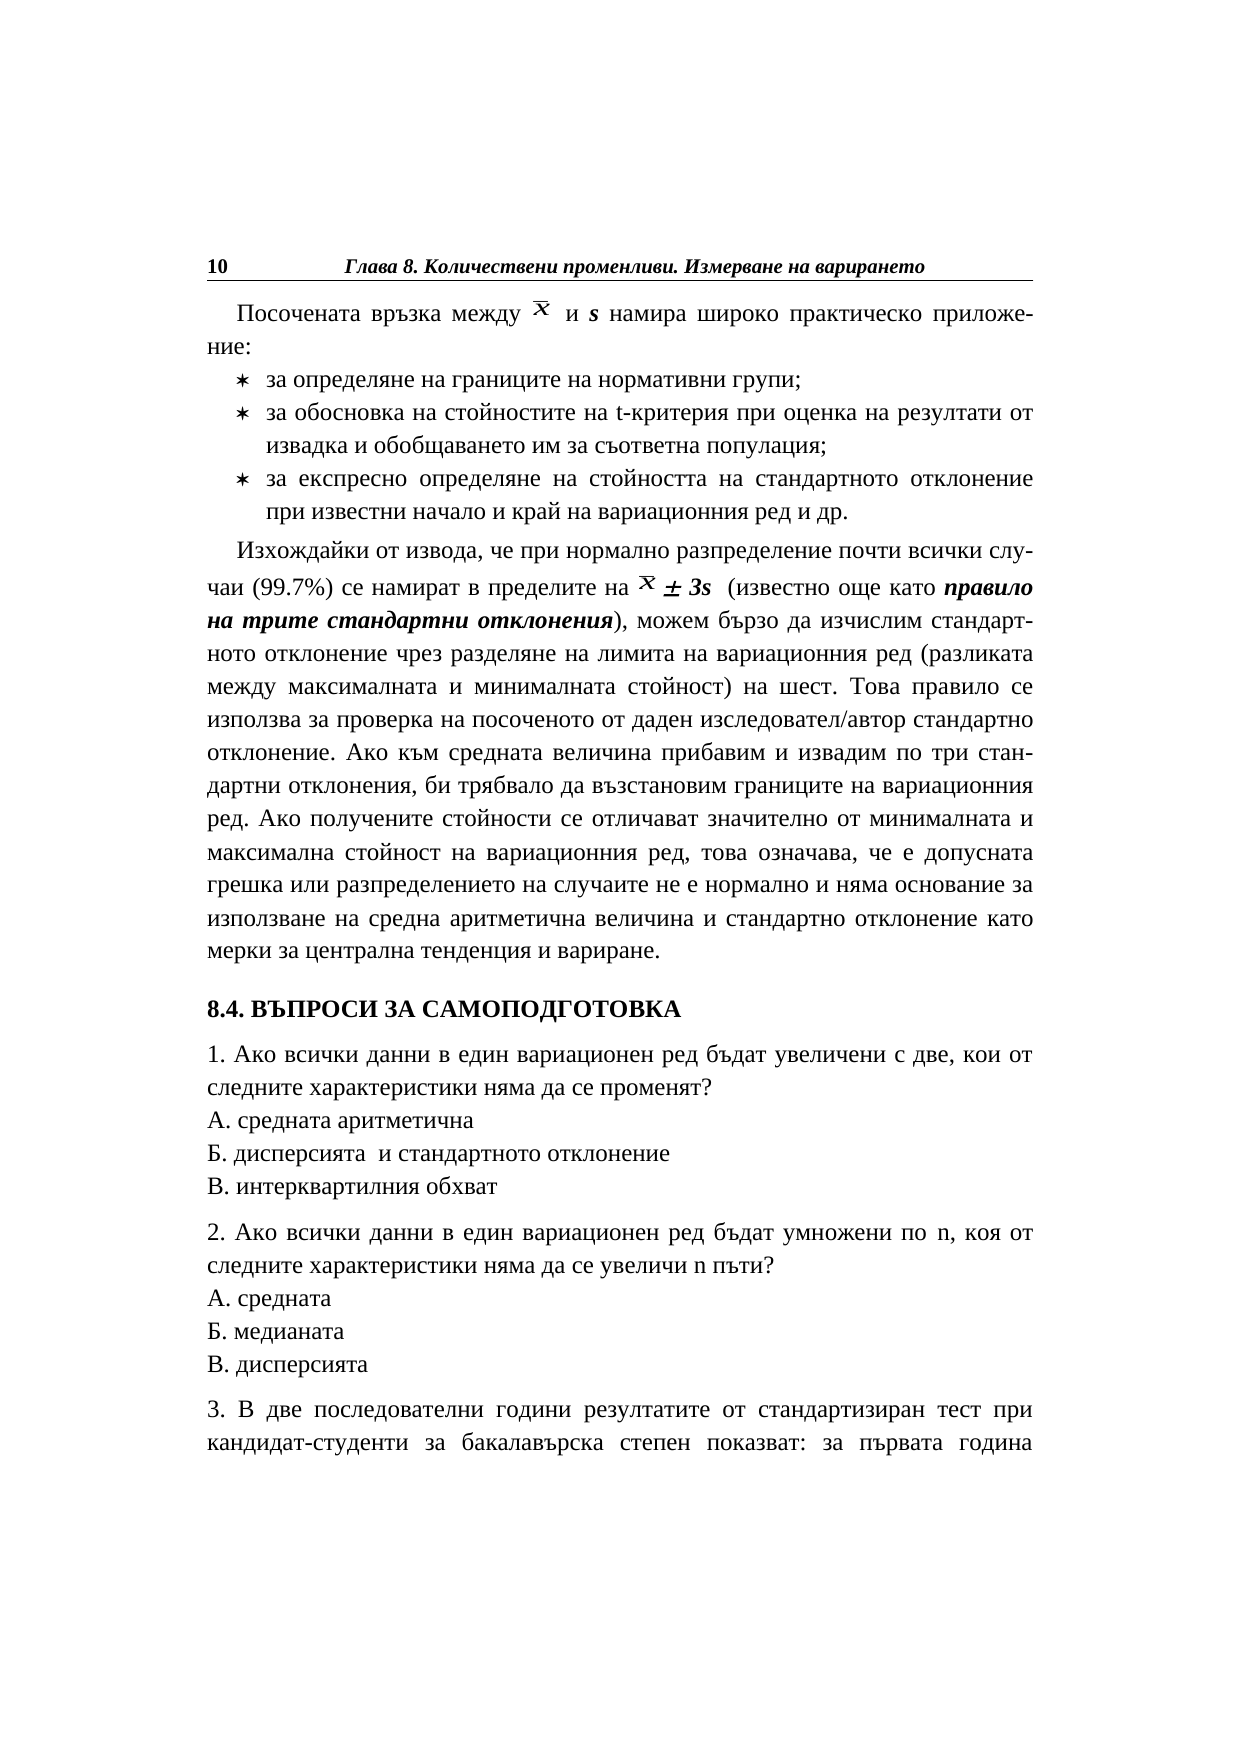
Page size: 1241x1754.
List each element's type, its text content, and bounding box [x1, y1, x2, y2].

text Б. дисперсията и стандартното отклонение [207, 1138, 1033, 1167]
text В. интерквартилния обхват [207, 1171, 1033, 1200]
text 1. Ако всички данни в един вариационен ред бъдат увеличени с две, кои от следните характеристики няма да се променят? [207, 1039, 1033, 1101]
list за обосновка на стойностите на t-критерия при оценка на резултати от извадка и обобщаването им за съответна популация; [236, 397, 1033, 459]
text Изхождайки от извода, че при нормално разпределение почти всички случаи (99.7%) се намират в пределите на 3s (известно още като правило на трите стандартни отклонения), можем бързо да изчислим стандартното отклонение чрез разделяне на лимита на вариационния ред (разликата между максималната и минималната стойност) на шест. Това правило се използва за проверка на посоченото от даден изследовател/автор стандартно отклонение. Ако към средната величина прибавим и извадим по три стандартни отклонения, би трябвало да възстановим границите на вариационния ред. Ако получените стойности се отличават значително от минималната и максимална стойност на вариационния ред, това означава, че е допусната грешка или разпределението на случаите не е нормално и няма основание за използване на средна аритметична величина и стандартно отклонение като мерки за централна тенденция и вариране. [207, 535, 1033, 964]
subtitle 8.4. Въпроси за самоподготовка [207, 994, 1033, 1022]
subtitle Б. медианата [207, 1316, 1033, 1344]
subtitle А. средната [207, 1283, 1033, 1312]
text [207, 1394, 1033, 1456]
list за експресно определяне на стойността на стандартното отклонение при известни начало и край на вариационния ред и др. [236, 463, 1033, 525]
text В. дисперсията [207, 1349, 1033, 1378]
text Посочената връзка между и s намира широко практическо приложение: [207, 294, 1033, 359]
list за определяне на границите на нормативни групи; [236, 364, 1033, 393]
text 2. Ако всички данни в един вариационен ред бъдат умножени по n, коя от следните характеристики няма да се увеличи n пъти? [207, 1217, 1033, 1278]
subtitle А. средната аритметична [207, 1105, 1033, 1134]
